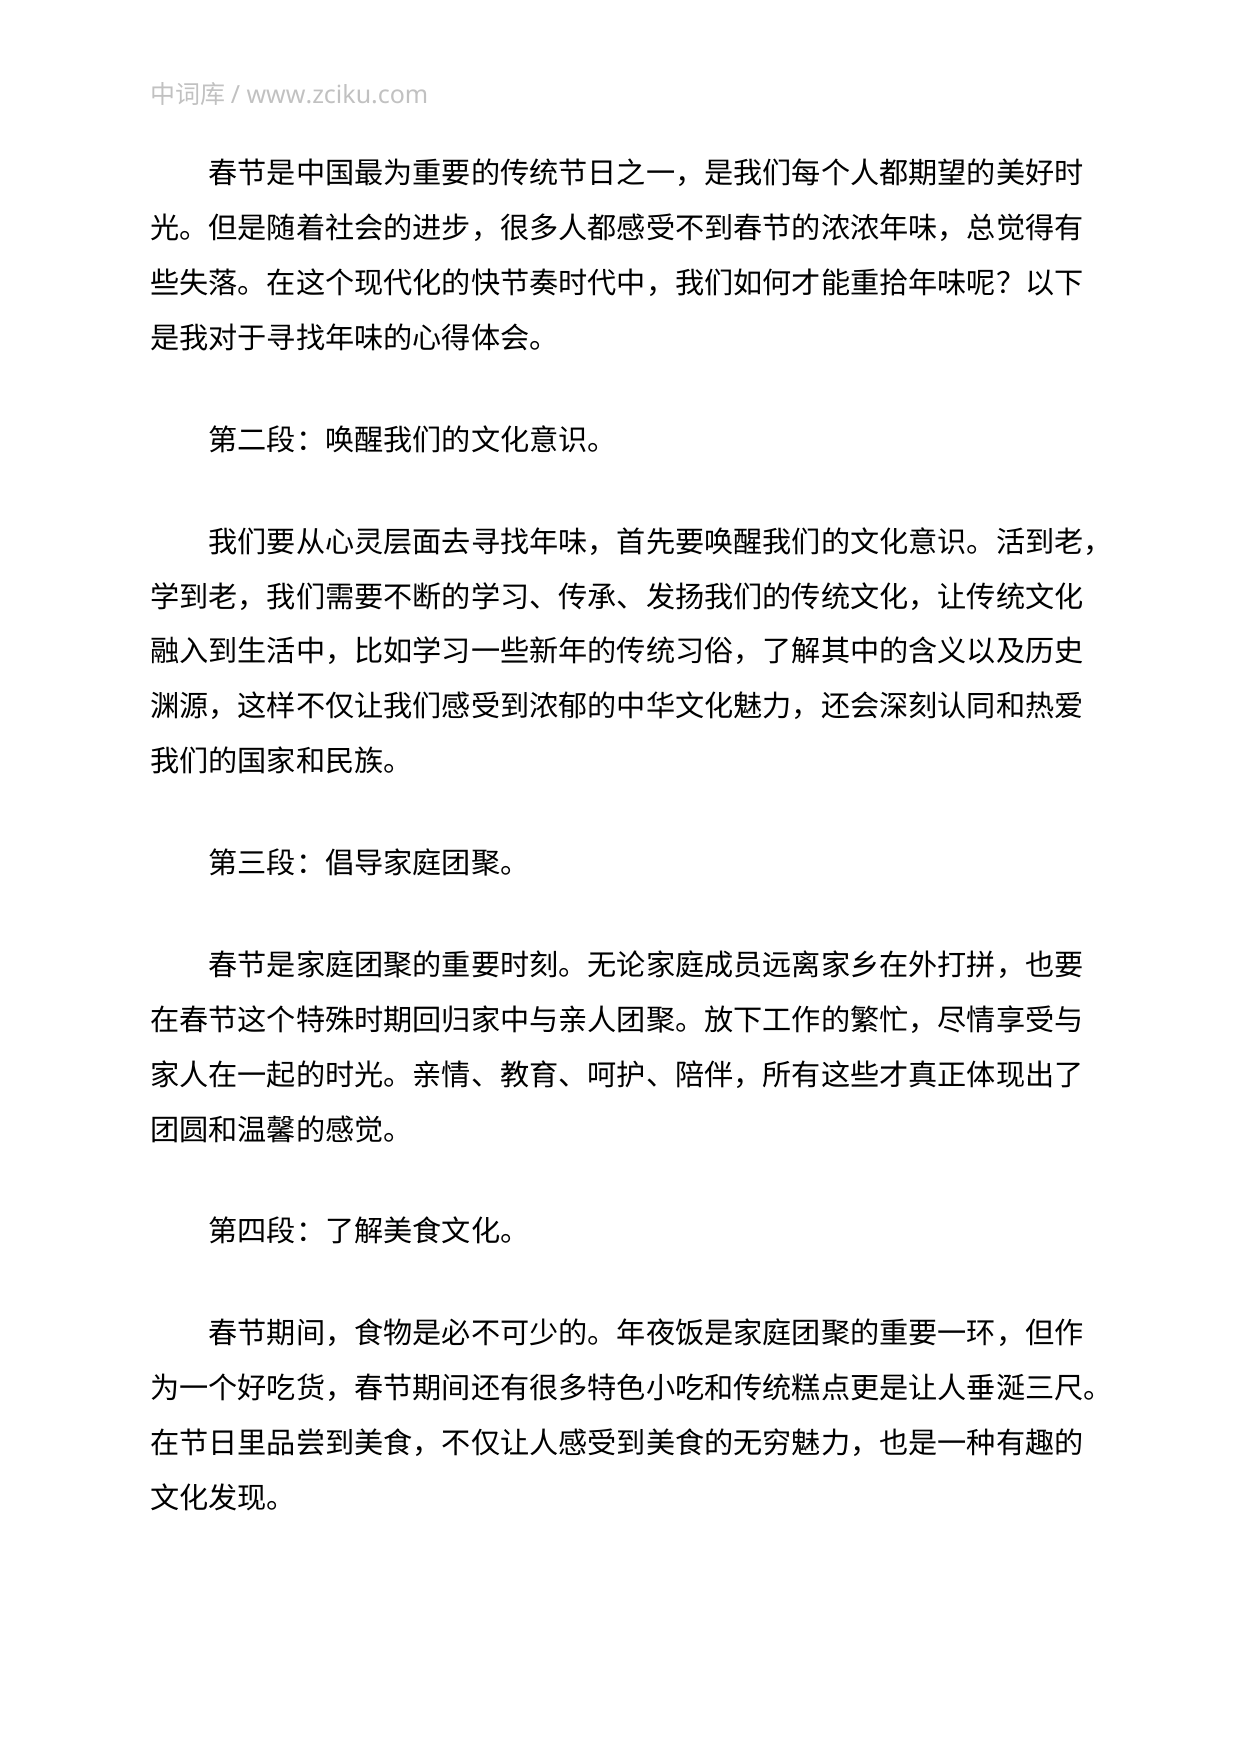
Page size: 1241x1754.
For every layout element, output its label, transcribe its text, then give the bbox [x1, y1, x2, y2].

text 第三段：倡导家庭团聚。 [150, 839, 1090, 882]
text 春节是家庭团聚的重要时刻。无论家庭成员远离家乡在外打拼，也要在春节这个特殊时期回归家中与亲人团聚。放下工作的繁忙，尽情享受与家人在一起的时光。亲情、教育、呵护、陪伴，所有这些才真正体现出了团圆和温馨的感觉。 [150, 941, 1090, 1148]
text 春节是中国最为重要的传统节日之一，是我们每个人都期望的美好时光。但是随着社会的进步，很多人都感受不到春节的浓浓年味，总觉得有些失落。在这个现代化的快节奏时代中，我们如何才能重拾年味呢？以下是我对于寻找年味的心得体会。 [150, 150, 1090, 357]
text 春节期间，食物是必不可少的。年夜饭是家庭团聚的重要一环，但作为一个好吃货，春节期间还有很多特色小吃和传统糕点更是让人垂涎三尺。在节日里品尝到美食，不仅让人感受到美食的无穷魅力，也是一种有趣的文化发现。 [150, 1309, 1090, 1517]
text 我们要从心灵层面去寻找年味，首先要唤醒我们的文化意识。活到老，学到老，我们需要不断的学习、传承、发扬我们的传统文化，让传统文化融入到生活中，比如学习一些新年的传统习俗，了解其中的含义以及历史渊源，这样不仅让我们感受到浓郁的中华文化魅力，还会深刻认同和热爱我们的国家和民族。 [150, 518, 1090, 780]
text 第二段：唤醒我们的文化意识。 [150, 416, 1090, 459]
text 第四段：了解美食文化。 [150, 1208, 1090, 1250]
